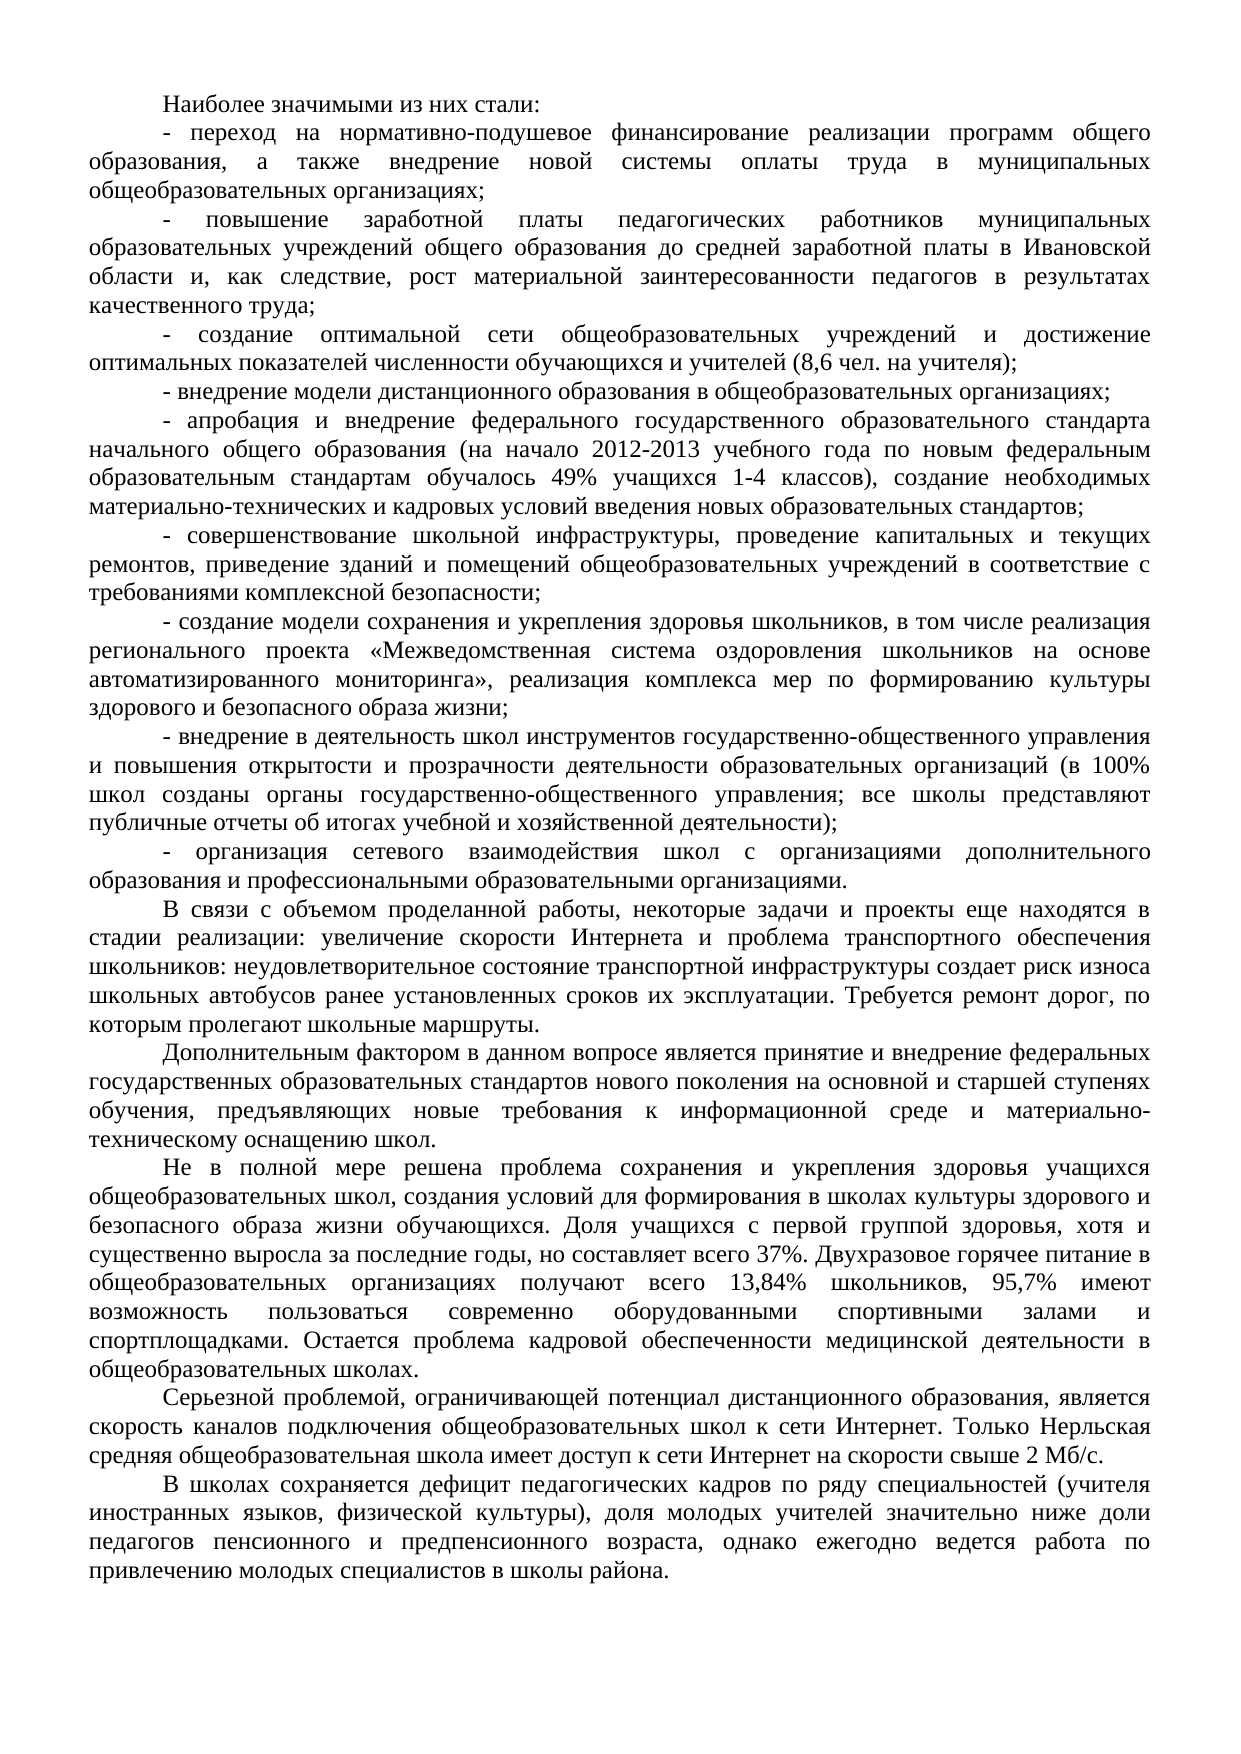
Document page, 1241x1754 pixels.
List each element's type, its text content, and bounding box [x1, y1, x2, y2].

list - организация сетевого взаимодействия школ с организациями дополнительного образования и профессиональными образовательными организациями. [89, 836, 1152, 894]
text Дополнительным фактором в данном вопросе является принятие и внедрение федеральных государственных образовательных стандартов нового поколения на основной и старшей ступенях обучения, предъявляющих новые требования к информационной среде и материально-техническому оснащению школ. [89, 1037, 1152, 1152]
list - создание модели сохранения и укрепления здоровья школьников, в том числе реализация регионального проекта «Межведомственная система оздоровления школьников на основе автоматизированного мониторинга», реализация комплекса мер по формированию культуры здорового и безопасного образа жизни; [89, 606, 1152, 721]
text В связи с объемом проделанной работы, некоторые задачи и проекты еще находятся в стадии реализации: увеличение скорости Интернета и проблема транспортного обеспечения школьников: неудовлетворительное состояние транспортной инфраструктуры создает риск износа школьных автобусов ранее установленных сроков их эксплуатации. Требуется ремонт дорог, по которым пролегают школьные маршруты. [89, 894, 1152, 1037]
list - создание оптимальной сети общеобразовательных учреждений и достижение оптимальных показателей численности обучающихся и учителей (8,6 чел. на учителя); [89, 319, 1152, 376]
list - повышение заработной платы педагогических работников муниципальных образовательных учреждений общего образования до средней заработной платы в Ивановской области и, как следствие, рост материальной заинтересованности педагогов в результатах качественного труда; [89, 204, 1152, 319]
text Наиболее значимыми из них стали: [89, 89, 1152, 117]
text Не в полной мере решена проблема сохранения и укрепления здоровья учащихся общеобразовательных школ, создания условий для формирования в школах культуры здорового и безопасного образа жизни обучающихся. Доля учащихся с первой группой здоровья, хотя и существенно выросла за последние годы, но составляет всего 37%. Двухразовое горячее питание в общеобразовательных организациях получают всего 13,84% школьников, 95,7% имеют возможность пользоваться современно оборудованными спортивными залами и спортплощадками. Остается проблема кадровой обеспеченности медицинской деятельности в общеобразовательных школах. [89, 1152, 1152, 1382]
list - внедрение модели дистанционного образования в общеобразовательных организациях; [89, 376, 1152, 405]
list - совершенствование школьной инфраструктуры, проведение капитальных и текущих ремонтов, приведение зданий и помещений общеобразовательных учреждений в соответствие с требованиями комплексной безопасности; [89, 520, 1152, 606]
list - внедрение в деятельность школ инструментов государственно-общественного управления и повышения открытости и прозрачности деятельности образовательных организаций (в 100% школ созданы органы государственно-общественного управления; все школы представляют публичные отчеты об итогах учебной и хозяйственной деятельности); [89, 721, 1152, 836]
text В школах сохраняется дефицит педагогических кадров по ряду специальностей (учителя иностранных языков, физической культуры), доля молодых учителей значительно ниже доли педагогов пенсионного и предпенсионного возраста, однако ежегодно ведется работа по привлечению молодых специалистов в школы района. [89, 1469, 1152, 1584]
list - апробация и внедрение федерального государственного образовательного стандарта начального общего образования (на начало 2012-2013 учебного года по новым федеральным образовательным стандартам обучалось 49% учащихся 1-4 классов), создание необходимых материально-технических и кадровых условий введения новых образовательных стандартов; [89, 405, 1152, 520]
list - переход на нормативно-подушевое финансирование реализации программ общего образования, а также внедрение новой системы оплаты труда в муниципальных общеобразовательных организациях; [89, 117, 1152, 204]
text Серьезной проблемой, ограничивающей потенциал дистанционного образования, является скорость каналов подключения общеобразовательных школ к сети Интернет. Только Нерльская средняя общеобразовательная школа имеет доступ к сети Интернет на скорости свыше 2 Мб/с. [89, 1382, 1152, 1469]
